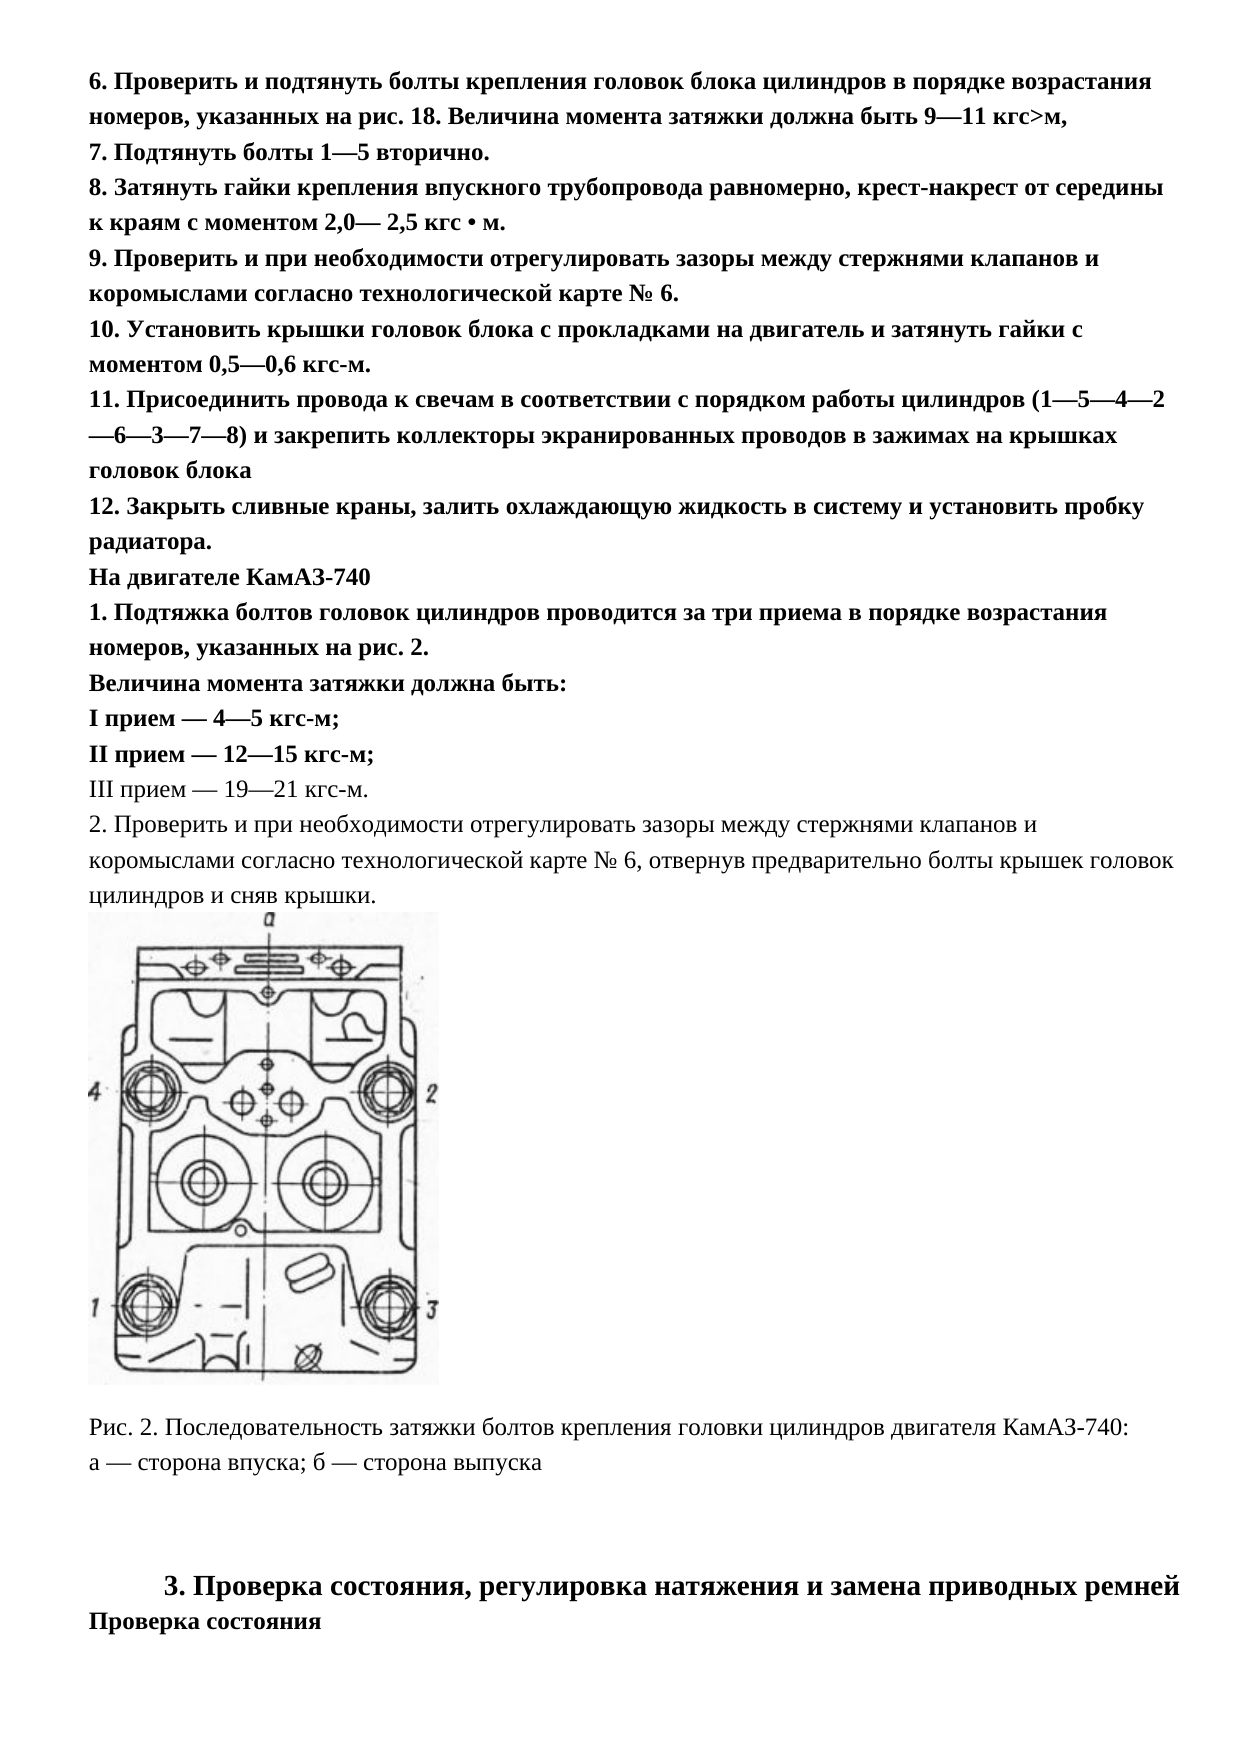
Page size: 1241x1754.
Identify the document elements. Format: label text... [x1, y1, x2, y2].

text 1. Подтяжка болтов головок цилиндров проводится за три приема в порядке возрастания номеров, указанных на рис. 2. [89, 594, 1181, 664]
text 2. Проверить и при необходимости отрегулировать зазоры между стержнями клапанов и коромыслами согласно технологической карте № 6, отвернув предварительно болты крышек головок цилиндров и сняв крышки. [89, 806, 1181, 912]
text Проверка состояния [89, 1603, 1181, 1638]
text Величина момента затяжки должна быть: I прием — 4—5 кгс-м; II прием — 12—15 кгс-м; III прием — 19—21 кгс-м. [89, 664, 1181, 806]
text Рис. 2. Последовательность затяжки болтов крепления головки цилиндров двигателя КамАЗ-740: а — сторона впуска; б — сторона выпуска [89, 1408, 1181, 1479]
text 3. Проверка состояния, регулировка натяжения и замена приводных ремней [164, 1568, 1181, 1603]
picture [88, 912, 439, 1407]
text На двигателе КамАЗ-740 [89, 558, 1181, 594]
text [89, 62, 1181, 558]
